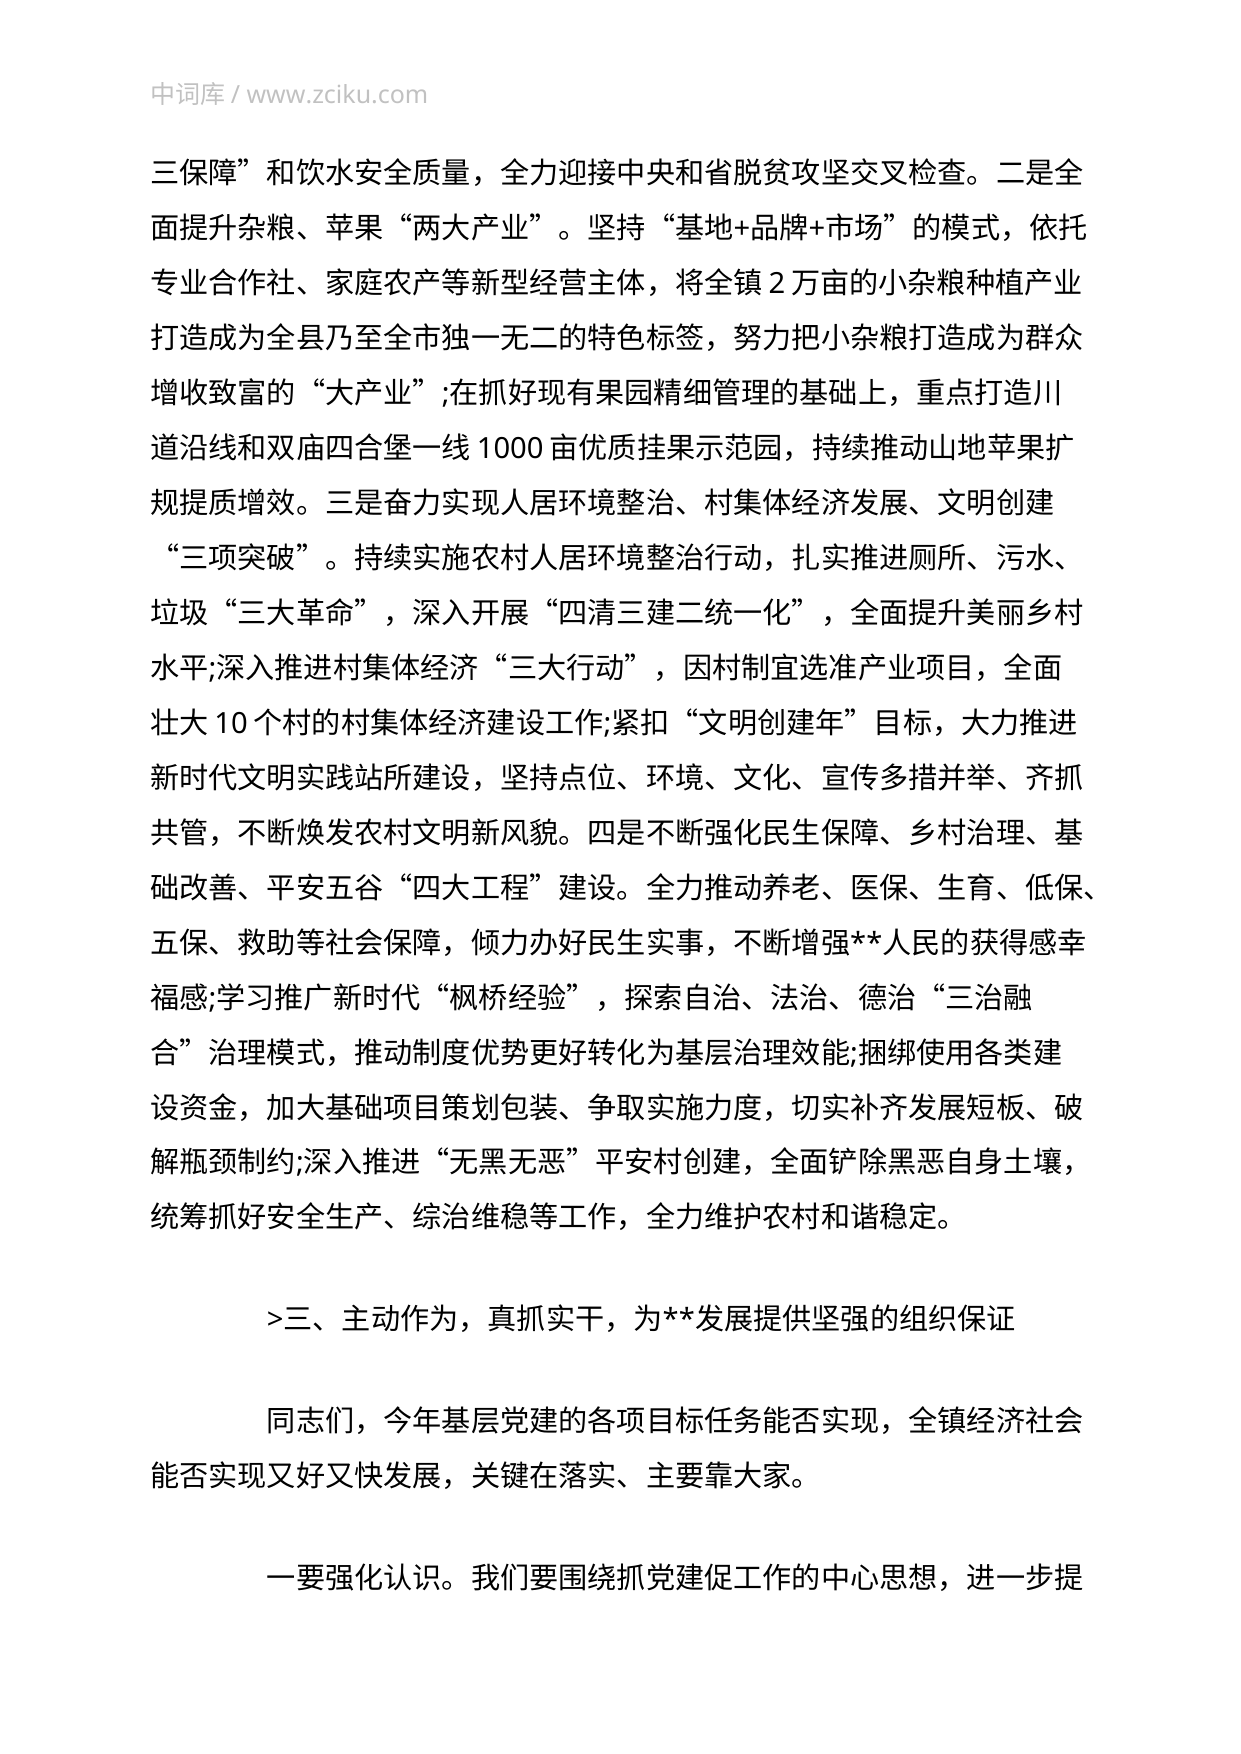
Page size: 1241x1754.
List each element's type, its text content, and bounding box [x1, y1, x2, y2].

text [150, 1554, 1090, 1597]
text 同志们，今年基层党建的各项目标任务能否实现，全镇经济社会能否实现又好又快发展，关键在落实、主要靠大家。 [150, 1398, 1090, 1495]
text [150, 150, 1090, 1236]
text >三、主动作为，真抓实干，为**发展提供坚强的组织保证 [150, 1296, 1090, 1338]
